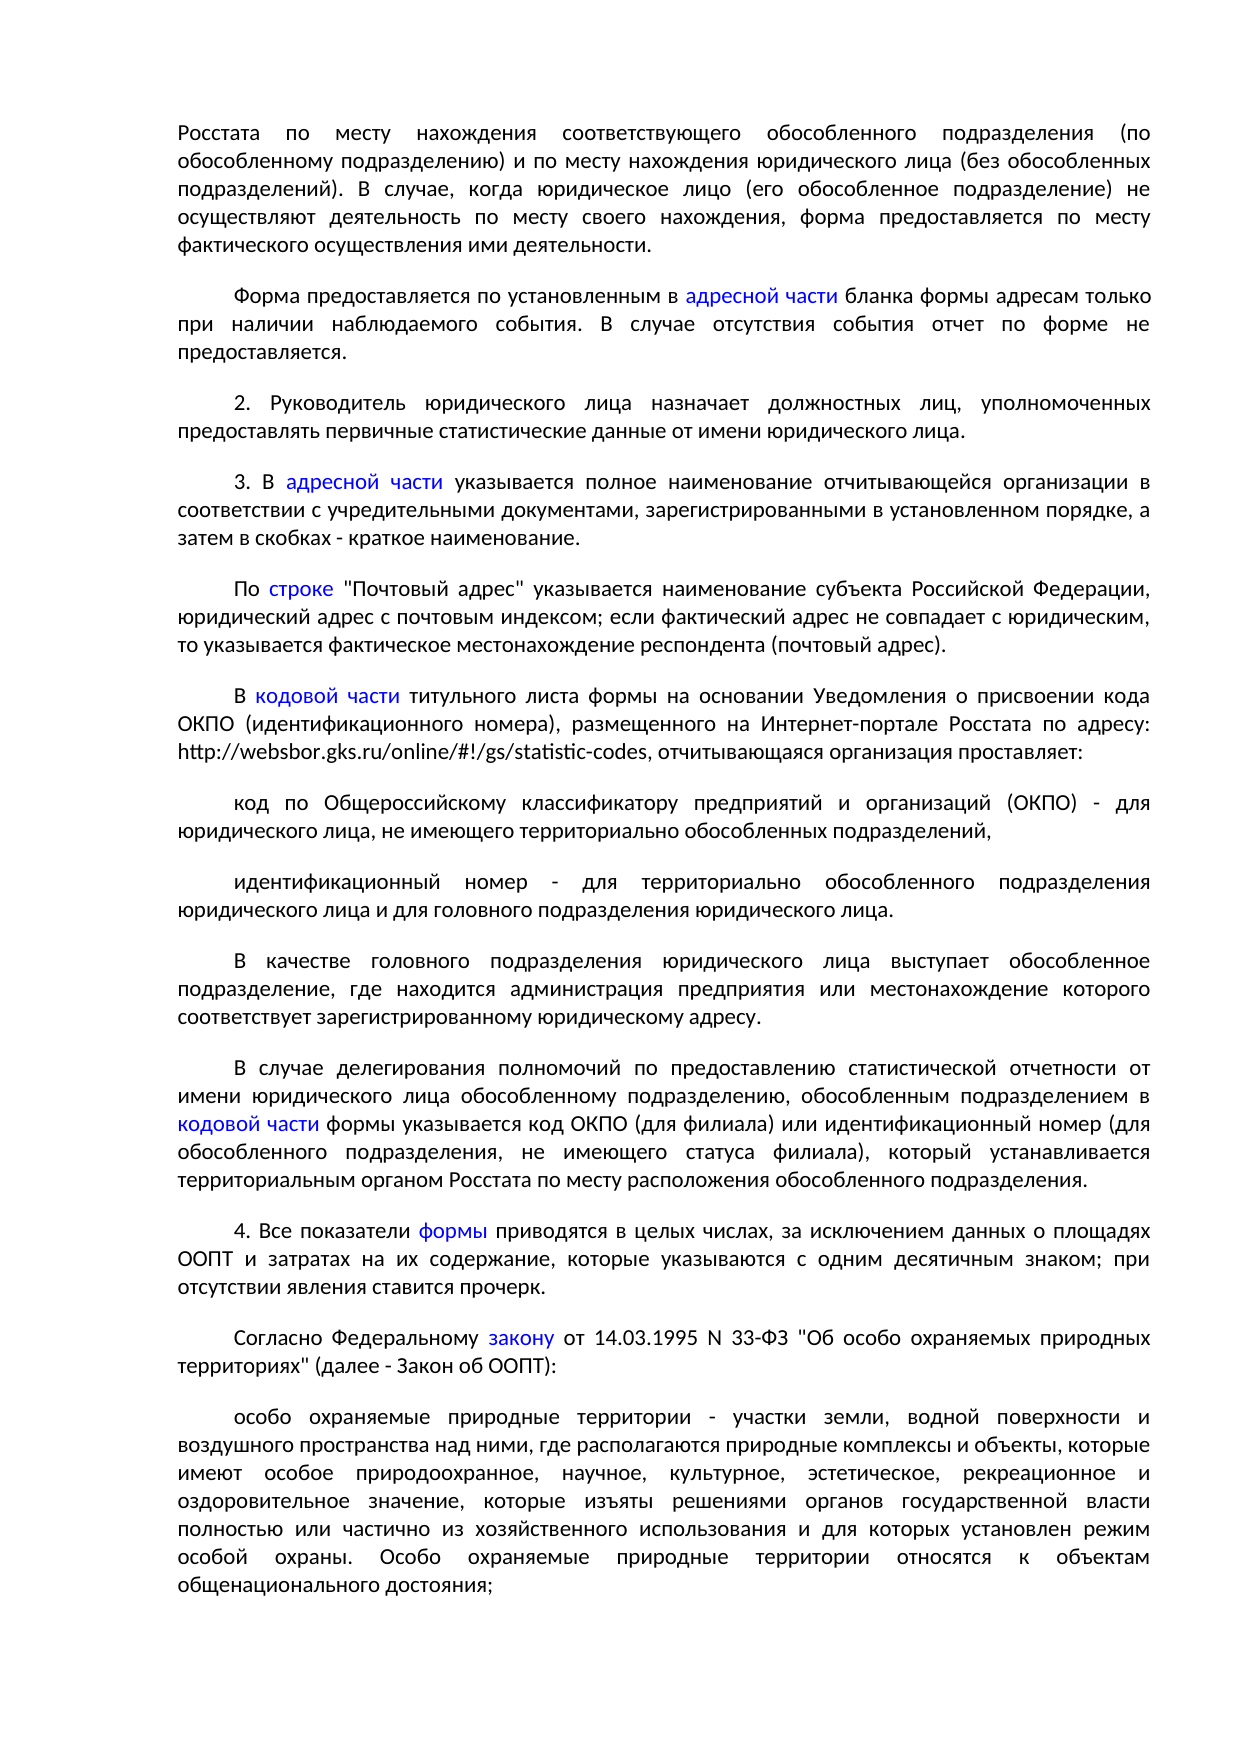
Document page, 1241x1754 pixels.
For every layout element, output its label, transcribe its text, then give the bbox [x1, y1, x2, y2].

text Форма предоставляется по установленным в адресной части бланка формы адресам только при наличии наблюдаемого события. В случае отсутствия события отчет по форме не предоставляется. [177, 281, 1152, 365]
text особо охраняемые природные территории - участки земли, водной поверхности и воздушного пространства над ними, где располагаются природные комплексы и объекты, которые имеют особое природоохранное, научное, культурное, эстетическое, рекреационное и оздоровительное значение, которые изъяты решениями органов государственной власти полностью или частично из хозяйственного использования и для которых установлен режим особой охраны. Особо охраняемые природные территории относятся к объектам общенационального достояния; [177, 1402, 1152, 1598]
text 2. Руководитель юридического лица назначает должностных лиц, уполномоченных предоставлять первичные статистические данные от имени юридического лица. [177, 388, 1152, 444]
text В случае делегирования полномочий по предоставлению статистической отчетности от имени юридического лица обособленному подразделению, обособленным подразделением в кодовой части формы указывается код ОКПО (для филиала) или идентификационный номер (для обособленного подразделения, не имеющего статуса филиала), который устанавливается территориальным органом Росстата по месту расположения обособленного подразделения. [177, 1053, 1152, 1193]
text Согласно Федеральному закону от 14.03.1995 N 33-ФЗ "Об особо охраняемых природных территориях" (далее - Закон об ООПТ): [177, 1323, 1152, 1379]
text В кодовой части титульного листа формы на основании Уведомления о присвоении кода ОКПО (идентификационного номера), размещенного на Интернет-портале Росстата по адресу: http://websbor.gks.ru/online/#!/gs/statistic-codes, отчитывающаяся организация проставляет: [177, 681, 1152, 765]
text 3. В адресной части указывается полное наименование отчитывающейся организации в соответствии с учредительными документами, зарегистрированными в установленном порядке, а затем в скобках - краткое наименование. [177, 467, 1152, 551]
text код по Общероссийскому классификатору предприятий и организаций (ОКПО) - для юридического лица, не имеющего территориально обособленных подразделений, [177, 788, 1152, 844]
text По строке "Почтовый адрес" указывается наименование субъекта Российской Федерации, юридический адрес с почтовым индексом; если фактический адрес не совпадает с юридическим, то указывается фактическое местонахождение респондента (почтовый адрес). [177, 574, 1152, 658]
text 4. Все показатели формы приводятся в целых числах, за исключением данных о площадях ООПТ и затратах на их содержание, которые указываются с одним десятичным знаком; при отсутствии явления ставится прочерк. [177, 1216, 1152, 1300]
text В качестве головного подразделения юридического лица выступает обособленное подразделение, где находится администрация предприятия или местонахождение которого соответствует зарегистрированному юридическому адресу. [177, 946, 1152, 1030]
text идентификационный номер - для территориально обособленного подразделения юридического лица и для головного подразделения юридического лица. [177, 867, 1152, 923]
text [177, 118, 1152, 258]
